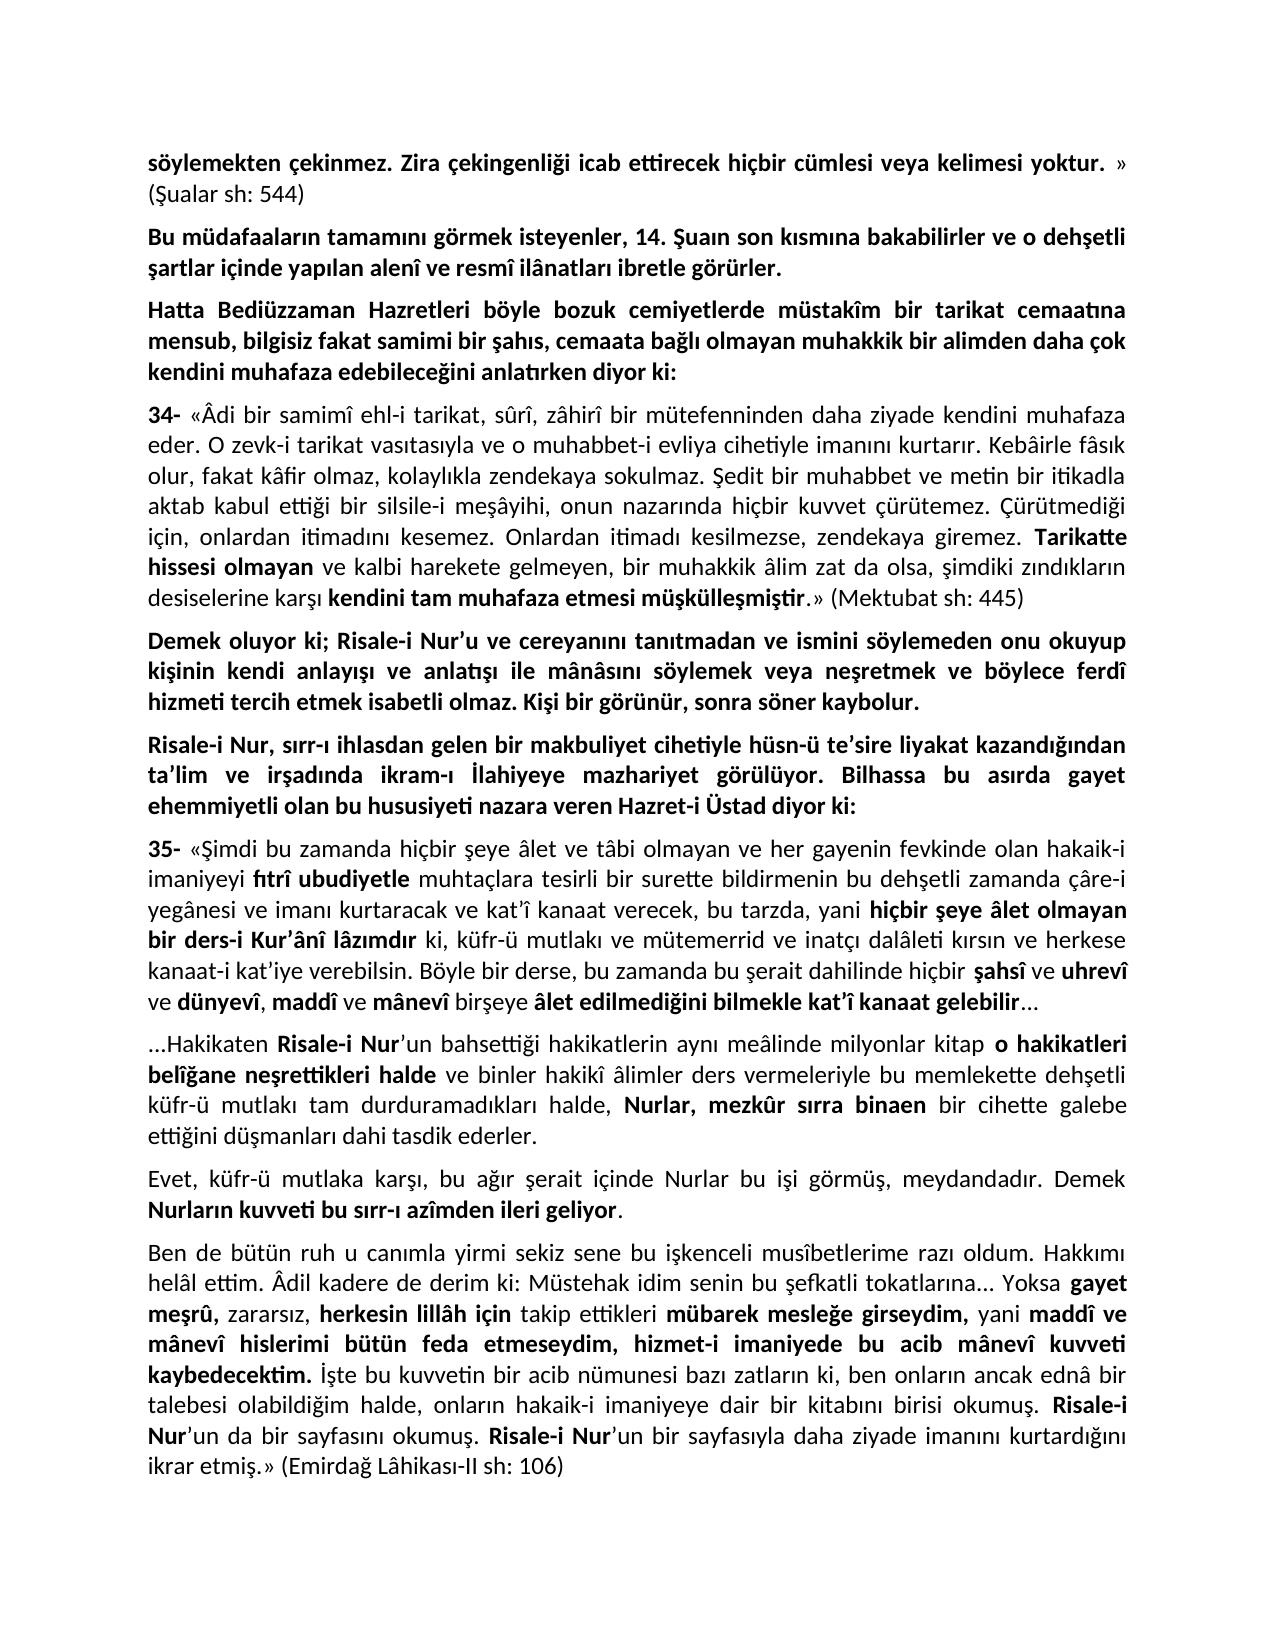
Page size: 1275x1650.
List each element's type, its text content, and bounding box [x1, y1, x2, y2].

text Bu müdafaaların tamamını görmek isteyenler, 14. Şuaın son kısmına bakabilirler ve o dehşetli şartlar içinde yapılan alenî ve resmî ilânatları ibretle görürler. [148, 221, 1127, 282]
text 34- «Âdi bir samimî ehl-i tarikat, sûrî, zâhirî bir mütefenninden daha ziyade kendini muhafaza eder. O zevk-i tarikat vasıtasıyla ve o muhabbet-i evliya cihetiyle imanını kurtarır. Kebâirle fâsık olur, fakat kâfir olmaz, kolaylıkla zendekaya sokulmaz. Şedit bir muhabbet ve metin bir itikadla aktab kabul ettiği bir silsile-i meşâyihi, onun nazarında hiçbir kuvvet çürütemez. Çürütmediği için, onlardan itimadını kesemez. Onlardan itimadı kesilmezse, zendekaya giremez. Tarikatte hissesi olmayan ve kalbi harekete gelmeyen, bir muhakkik âlim zat da olsa, şimdiki zındıkların desiselerine karşı kendini tam muhafaza etmesi müşkülleşmiştir.» (Mektubat sh: 445) [148, 399, 1127, 612]
text Risale-i Nur, sırr-ı ihlasdan gelen bir makbuliyet cihetiyle hüsn-ü te’sire liyakat kazandığından ta’lim ve irşadında ikram-ı İlahiyeye mazhariyet görülüyor. Bilhassa bu asırda gayet ehemmiyetli olan bu hususiyeti nazara veren Hazret-i Üstad diyor ki: [148, 729, 1127, 821]
text Demek oluyor ki; Risale-i Nur’u ve cereyanını tanıtmadan ve ismini söylemeden onu okuyup kişinin kendi anlayışı ve anlatışı ile mânâsını söylemek veya neşretmek ve böylece ferdî hizmeti tercih etmek isabetli olmaz. Kişi bir görünür, sonra söner kaybolur. [148, 625, 1127, 716]
text Evet, küfr-ü mutlaka karşı, bu ağır şerait içinde Nurlar bu işi görmüş, meydandadır. Demek Nurların kuvveti bu sırr-ı azîmden ileri geliyor. [148, 1163, 1127, 1224]
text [148, 148, 1127, 209]
text Ben de bütün ruh u canımla yirmi sekiz sene bu işkenceli musîbetlerime razı oldum. Hakkımı helâl ettim. Âdil kadere de derim ki: Müstehak idim senin bu şefkatli tokatlarına... Yoksa gayet meşrû, zararsız, herkesin lillâh için takip ettikleri mübarek mesleğe girseydim, yani maddî ve mânevî hislerimi bütün feda etmeseydim, hizmet-i imaniyede bu acib mânevî kuvveti kaybedecektim. İşte bu kuvvetin bir acib nümunesi bazı zatların ki, ben onların ancak ednâ bir talebesi olabildiğim halde, onların hakaik-i imaniyeye dair bir kitabını birisi okumuş. Risale-i Nur’un da bir sayfasını okumuş. Risale-i Nur’un bir sayfasıyla daha ziyade imanını kurtardığını ikrar etmiş.» (Emirdağ Lâhikası-II sh: 106) [148, 1237, 1127, 1481]
text Hatta Bediüzzaman Hazretleri böyle bozuk cemiyetlerde müstakîm bir tarikat cemaatına mensub, bilgisiz fakat samimi bir şahıs, cemaata bağlı olmayan muhakkik bir alimden daha çok kendini muhafaza edebileceğini anlatırken diyor ki: [148, 295, 1127, 386]
text 35- «Şimdi bu zamanda hiçbir şeye âlet ve tâbi olmayan ve her gayenin fevkinde olan hakaik-i imaniyeyi fıtrî ubudiyetle muhtaçlara tesirli bir surette bildirmenin bu dehşetli zamanda çâre-i yegânesi ve imanı kurtaracak ve kat’î kanaat verecek, bu tarzda, yani hiçbir şeye âlet olmayan bir ders-i Kur’ânî lâzımdır ki, küfr-ü mutlakı ve mütemerrid ve inatçı dalâleti kırsın ve herkese kanaat-i kat’iye verebilsin. Böyle bir derse, bu zamanda bu şerait dahilinde hiçbir şahsî ve uhrevî ve dünyevî, maddî ve mânevî birşeye âlet edilmediğini bilmekle kat’î kanaat gelebilir... [148, 833, 1127, 1016]
text ...Hakikaten Risale-i Nur’un bahsettiği hakikatlerin aynı meâlinde milyonlar kitap o hakikatleri belîğane neşrettikleri halde ve binler hakikî âlimler ders vermeleriyle bu memlekette dehşetli küfr-ü mutlakı tam durduramadıkları halde, Nurlar, mezkûr sırra binaen bir cihette galebe ettiğini düşmanları dahi tasdik ederler. [148, 1029, 1127, 1151]
